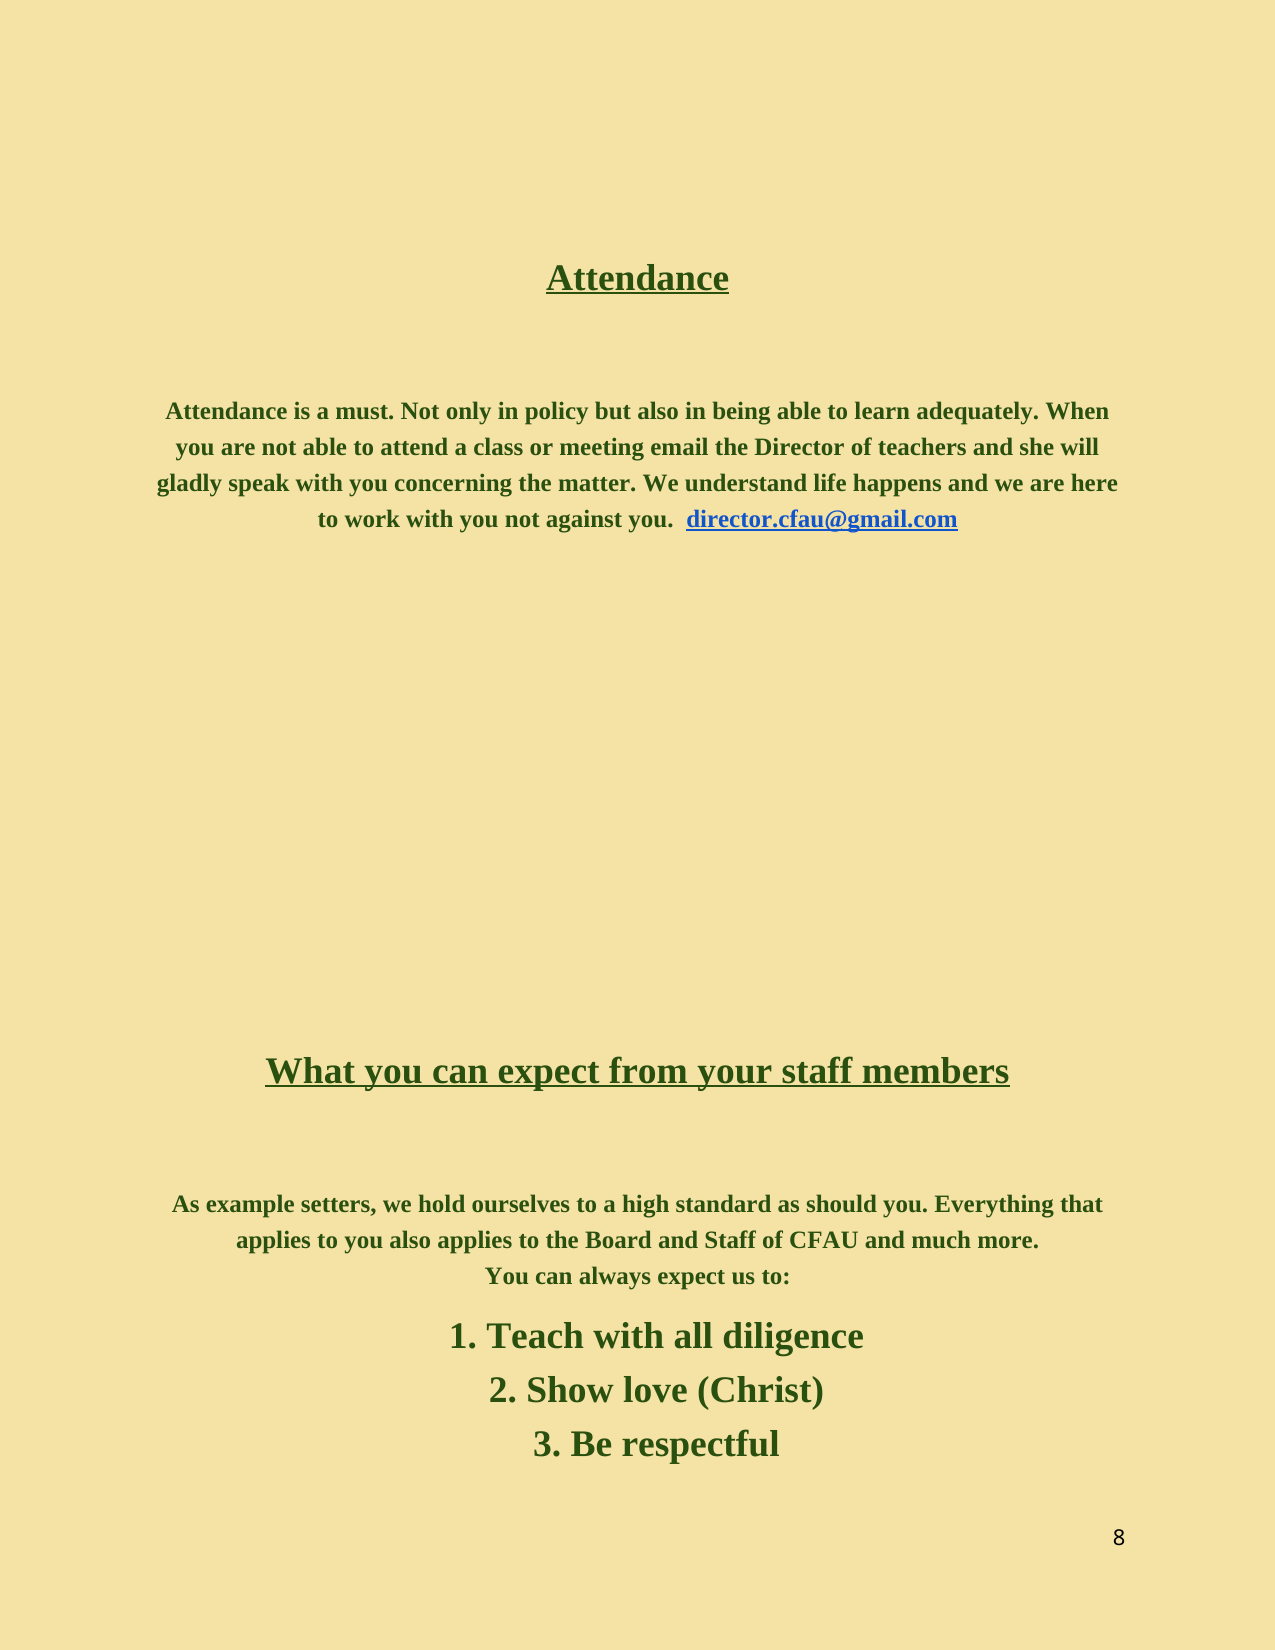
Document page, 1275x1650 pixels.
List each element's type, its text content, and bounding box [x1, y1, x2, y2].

list Be respectful [187, 1421, 1125, 1464]
list Show love (Christ) [187, 1367, 1125, 1411]
text Attendance is a must. Not only in policy but also in being able to learn adequately. When you are not able to attend a class or meeting email the Director of teachers and she will gladly speak with you concerning the matter. We understand life happens and we are here to work with you not against you. director.cfau@gmail.com [150, 396, 1125, 533]
text What you can expect from your staff members [150, 1048, 1125, 1091]
text As example setters, we hold ourselves to a high standard as should you. Everything that applies to you also applies to the Board and Staff of CFAU and much more. You can always expect us to: [150, 1189, 1125, 1290]
text Attendance [150, 255, 1125, 298]
list Teach with all diligence [187, 1313, 1125, 1357]
